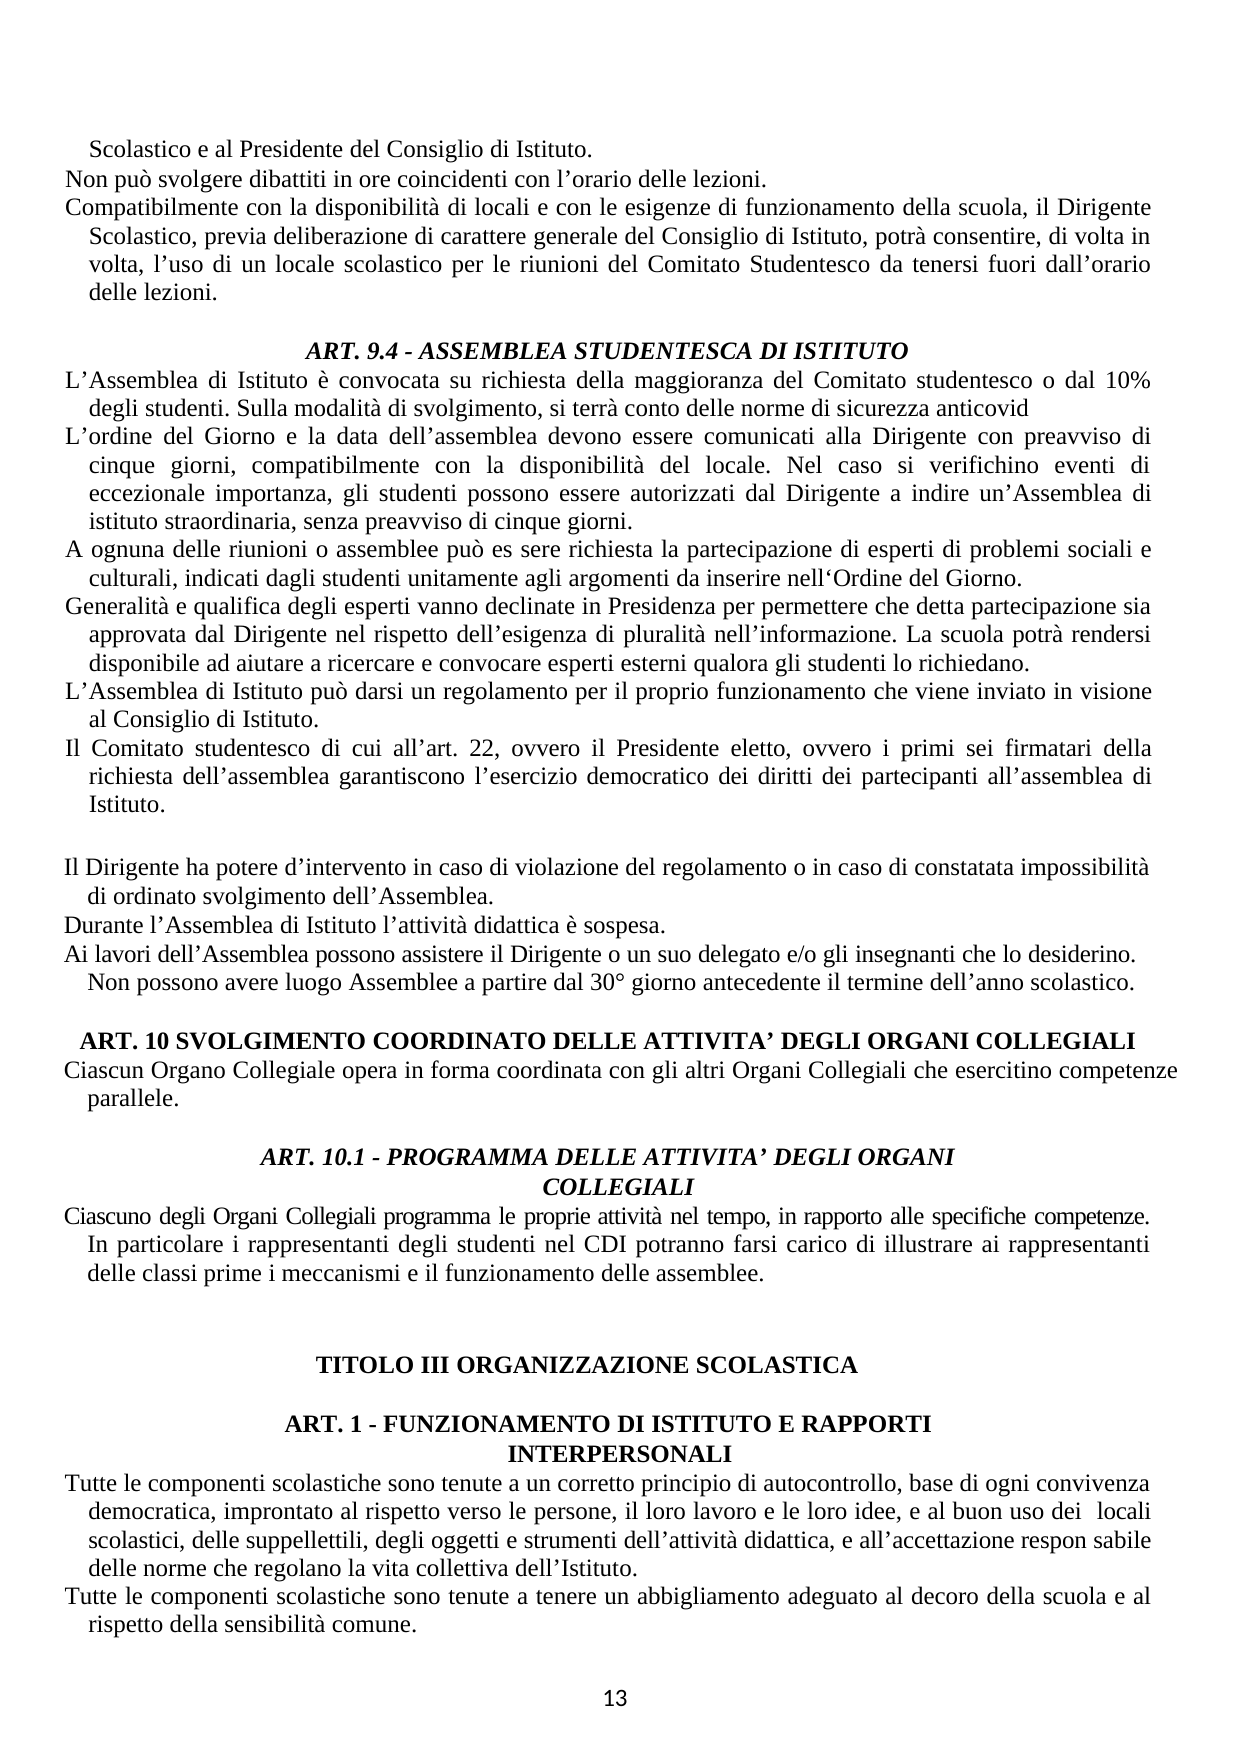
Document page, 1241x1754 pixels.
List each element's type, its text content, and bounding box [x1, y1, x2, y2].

subtitle TITOLO III ORGANIZZAZIONE SCOLASTICA [316, 1351, 921, 1379]
text L’ordine del Giorno e la data dell’assemblea devono essere comunicati alla Dirigente con preavviso di cinque giorni, compatibilmente con la disponibilità del locale. Nel caso si verifichino eventi di eccezionale importanza, gli studenti possono essere autorizzati dal Dirigente a indire un’Assemblea di istituto straordinaria, senza preavviso di cinque giorni. [65, 422, 1152, 535]
text Ciascun Organo Collegiale opera in forma coordinata con gli altri Organi Collegiali che esercitino competenze parallele. [63, 1056, 1180, 1112]
text Non può svolgere dibattiti in ore coincidenti con l’orario delle lezioni. [65, 163, 1180, 193]
text L’Assemblea di Istituto è convocata su richiesta della maggioranza del Comitato studentesco o dal 10% degli studenti. Sulla modalità di svolgimento, si terrà conto delle norme di sicurezza anticovid [65, 366, 1152, 422]
text ART. 1 - FUNZIONAMENTO DI ISTITUTO E RAPPORTI INTERPERSONALI [212, 1408, 1004, 1469]
text Ai lavori dell’Assemblea possono assistere il Dirigente o un suo delegato e/o gli insegnanti che lo desiderino. Non possono avere luogo Assemblee a partire dal 30° giorno antecedente il termine dell’anno scolastico. [63, 940, 1180, 996]
text Tutte le componenti scolastiche sono tenute a tenere un abbigliamento adeguato al decoro della scuola e al rispetto della sensibilità comune. [64, 1582, 1151, 1638]
text Compatibilmente con la disponibilità di locali e con le esigenze di funzionamento della scuola, il Dirigente Scolastico, previa deliberazione di carattere generale del Consiglio di Istituto, potrà consentire, di volta in volta, l’uso di un locale scolastico per le riunioni del Comitato Studentesco da tenersi fuori dall’orario delle lezioni. [65, 193, 1152, 306]
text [65, 134, 1152, 163]
text Il Comitato studentesco di cui all’art. 22, ovvero il Presidente eletto, ovvero i primi sei firmatari della richiesta dell’assemblea garantiscono l’esercizio democratico dei diritti dei partecipanti all’assemblea di Istituto. [65, 733, 1152, 818]
text L’Assemblea di Istituto può darsi un regolamento per il proprio funzionamento che viene inviato in visione al Consiglio di Istituto. [65, 677, 1152, 733]
text Durante l’Assemblea di Istituto l’attività didattica è sospesa. [63, 909, 1180, 939]
text Ciascuno degli Organi Collegiali programma le proprie attività nel tempo, in rapporto alle specifiche competenze. In particolare i rappresentanti degli studenti nel CDI potranno farsi carico di illustrare ai rappresentanti delle classi prime i meccanismi e il funzionamento delle assemblee. [63, 1202, 1152, 1286]
subtitle ART. 9.4 - ASSEMBLEA STUDENTESCA DI ISTITUTO [213, 335, 1004, 365]
subtitle ART. 10.1 - PROGRAMMA DELLE ATTIVITA’ DEGLI ORGANI COLLEGIALI [211, 1141, 1004, 1202]
text A ognuna delle riunioni o assemblee può es sere richiesta la partecipazione di esperti di problemi sociali e culturali, indicati dagli studenti unitamente agli argomenti da inserire nell‘Ordine del Giorno. [65, 535, 1152, 592]
text Tutte le componenti scolastiche sono tenute a un corretto principio di autocontrollo, base di ogni convivenza democratica, improntato al rispetto verso le persone, il loro lavoro e le loro idee, e al buon uso dei locali scolastici, delle suppellettili, degli oggetti e strumenti dell’attività didattica, e all’accettazione respon sabile delle norme che regolano la vita collettiva dell’Istituto. [64, 1469, 1151, 1582]
text Generalità e qualifica degli esperti vanno declinate in Presidenza per permettere che detta partecipazione sia approvata dal Dirigente nel rispetto dell’esigenza di pluralità nell’informazione. La scuola potrà rendersi disponibile ad aiutare a ricercare e convocare esperti esterni qualora gli studenti lo richiedano. [65, 592, 1152, 677]
text Il Dirigente ha potere d’intervento in caso di violazione del regolamento o in caso di constatata impossibilità di ordinato svolgimento dell’Assemblea. [63, 853, 1153, 909]
subtitle ART. 10 SVOLGIMENTO COORDINATO DELLE ATTIVITA’ DEGLI ORGANI COLLEGIALI [41, 1025, 1174, 1056]
